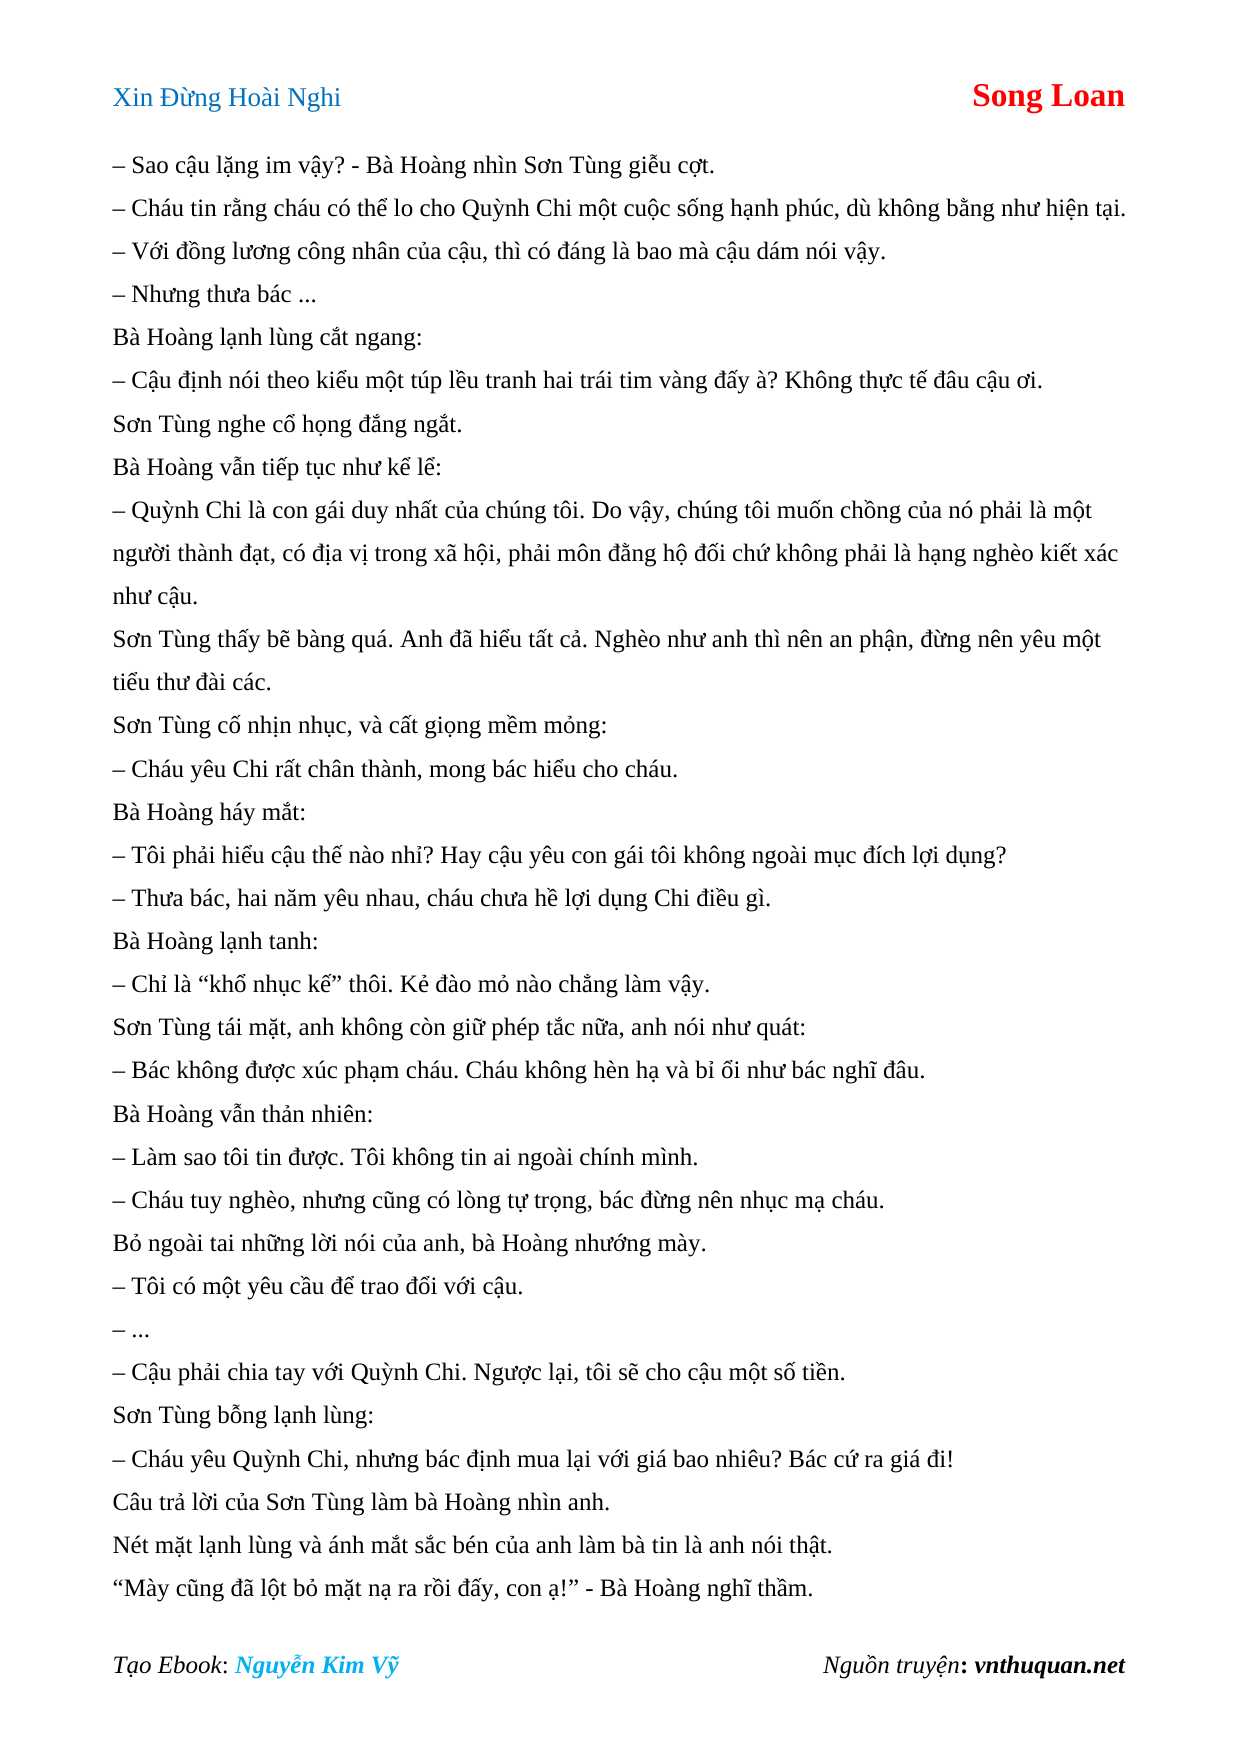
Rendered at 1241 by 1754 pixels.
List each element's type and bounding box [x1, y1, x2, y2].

text [112, 150, 1128, 1602]
